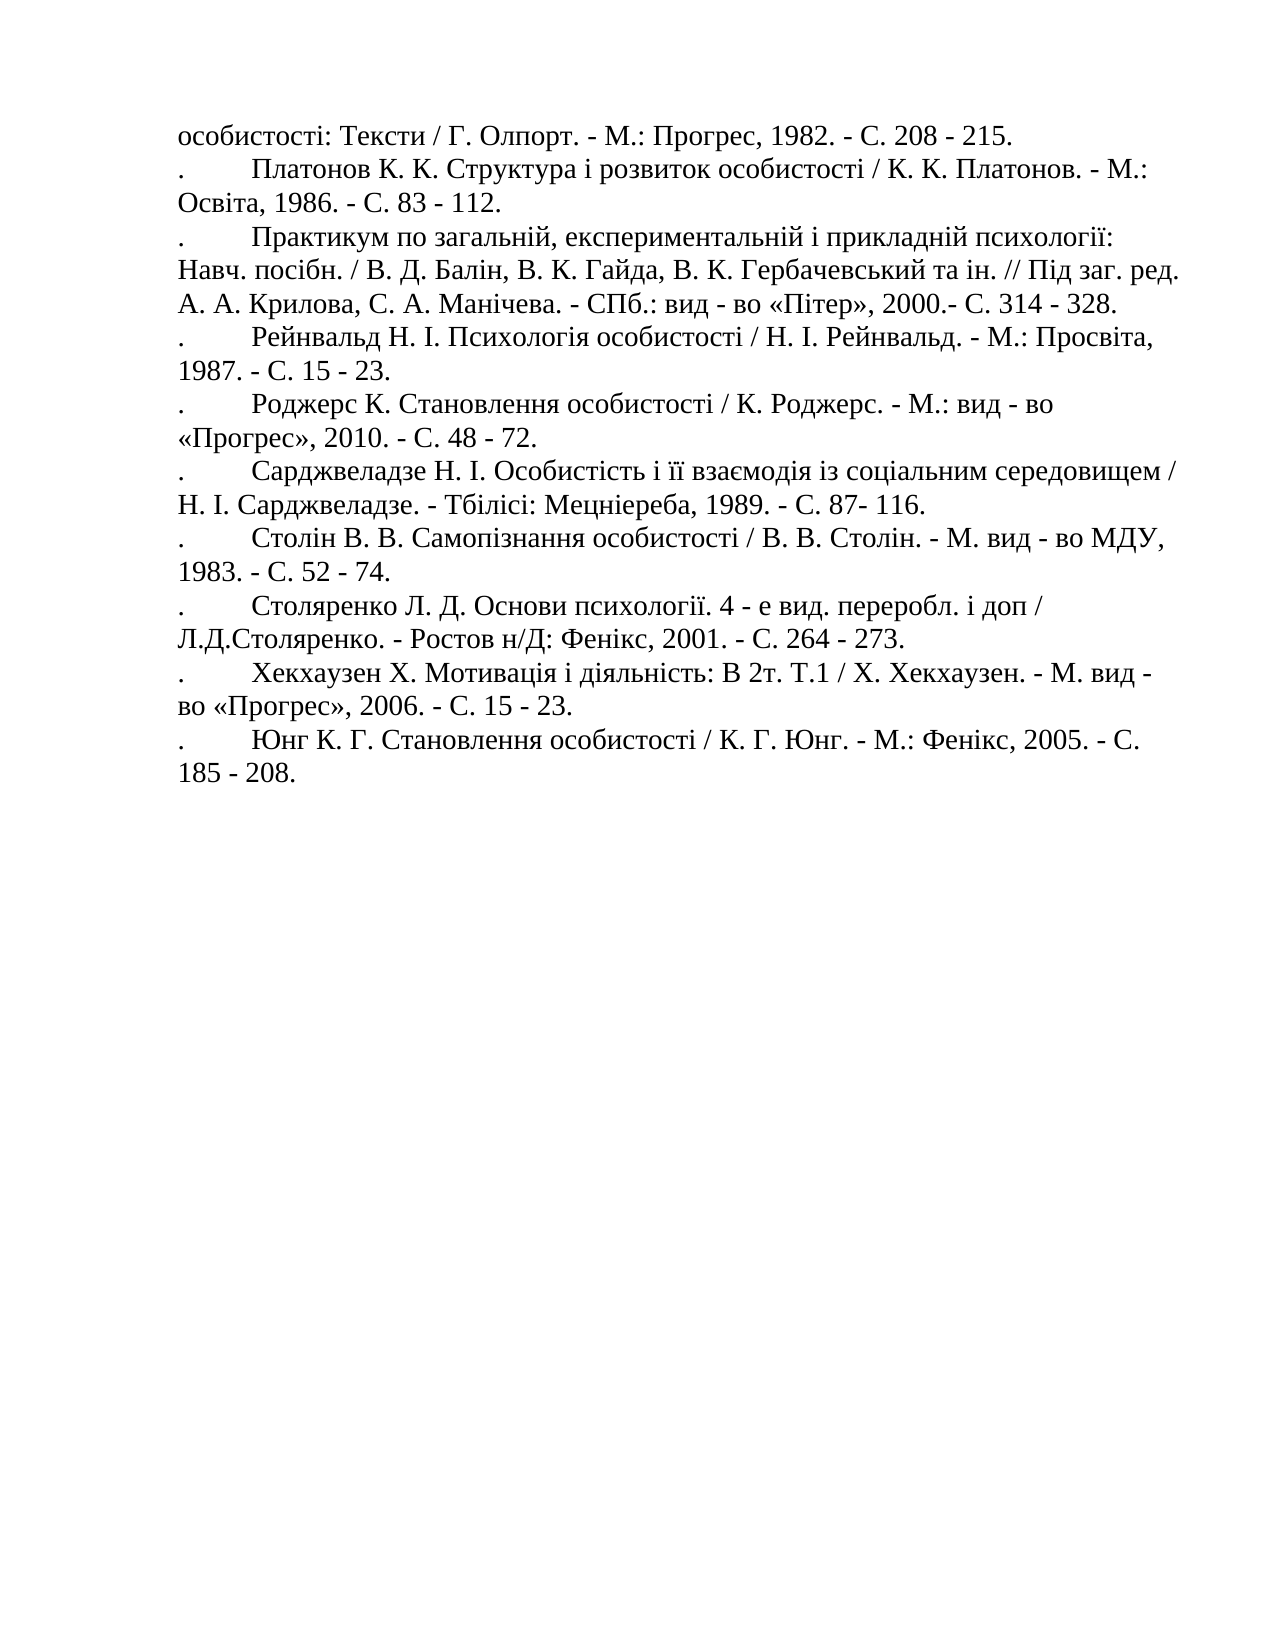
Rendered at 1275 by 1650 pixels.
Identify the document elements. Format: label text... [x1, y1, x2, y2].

text . Столяренко Л. Д. Основи психології. 4 - е вид. переробл. і доп / Л.Д.Столяренко. - Ростов н/Д: Фенікс, 2001. - С. 264 - 273. [177, 588, 1186, 655]
text . Рейнвальд Н. І. Психологія особистості / Н. І. Рейнвальд. - М.: Просвіта, 1987. - С. 15 - 23. [177, 319, 1186, 386]
text . Юнг К. Г. Становлення особистості / К. Г. Юнг. - М.: Фенікс, 2005. - С. 185 - 208. [177, 722, 1186, 789]
text . Платонов К. К. Структура і розвиток особистості / К. К. Платонов. - М.: Освіта, 1986. - С. 83 - 112. [177, 152, 1186, 219]
text . Роджерс К. Становлення особистості / К. Роджерс. - М.: вид - во «Прогрес», 2010. - С. 48 - 72. [177, 386, 1186, 453]
text . Сарджвеладзе Н. І. Особистість і її взаємодія із соціальним середовищем / Н. І. Сарджвеладзе. - Тбілісі: Мецніереба, 1989. - С. 87- 116. [177, 453, 1186, 521]
text . Практикум по загальній, експериментальній і прикладній психології: Навч. посібн. / В. Д. Балін, В. К. Гайда, В. К. Гербачевський та ін. // Під заг. ред. А. А. Крилова, С. А. Манічева. - СПб.: вид - во «Пітер», 2000.- С. 314 - 328. [177, 219, 1186, 319]
text . Столін В. В. Самопізнання особистості / В. В. Столін. - М. вид - во МДУ, 1983. - С. 52 - 74. [177, 521, 1186, 588]
text . Хекхаузен Х. Мотивація і діяльність: В 2т. Т.1 / Х. Хекхаузен. - М. вид - во «Прогрес», 2006. - С. 15 - 23. [177, 655, 1186, 722]
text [177, 118, 1186, 152]
